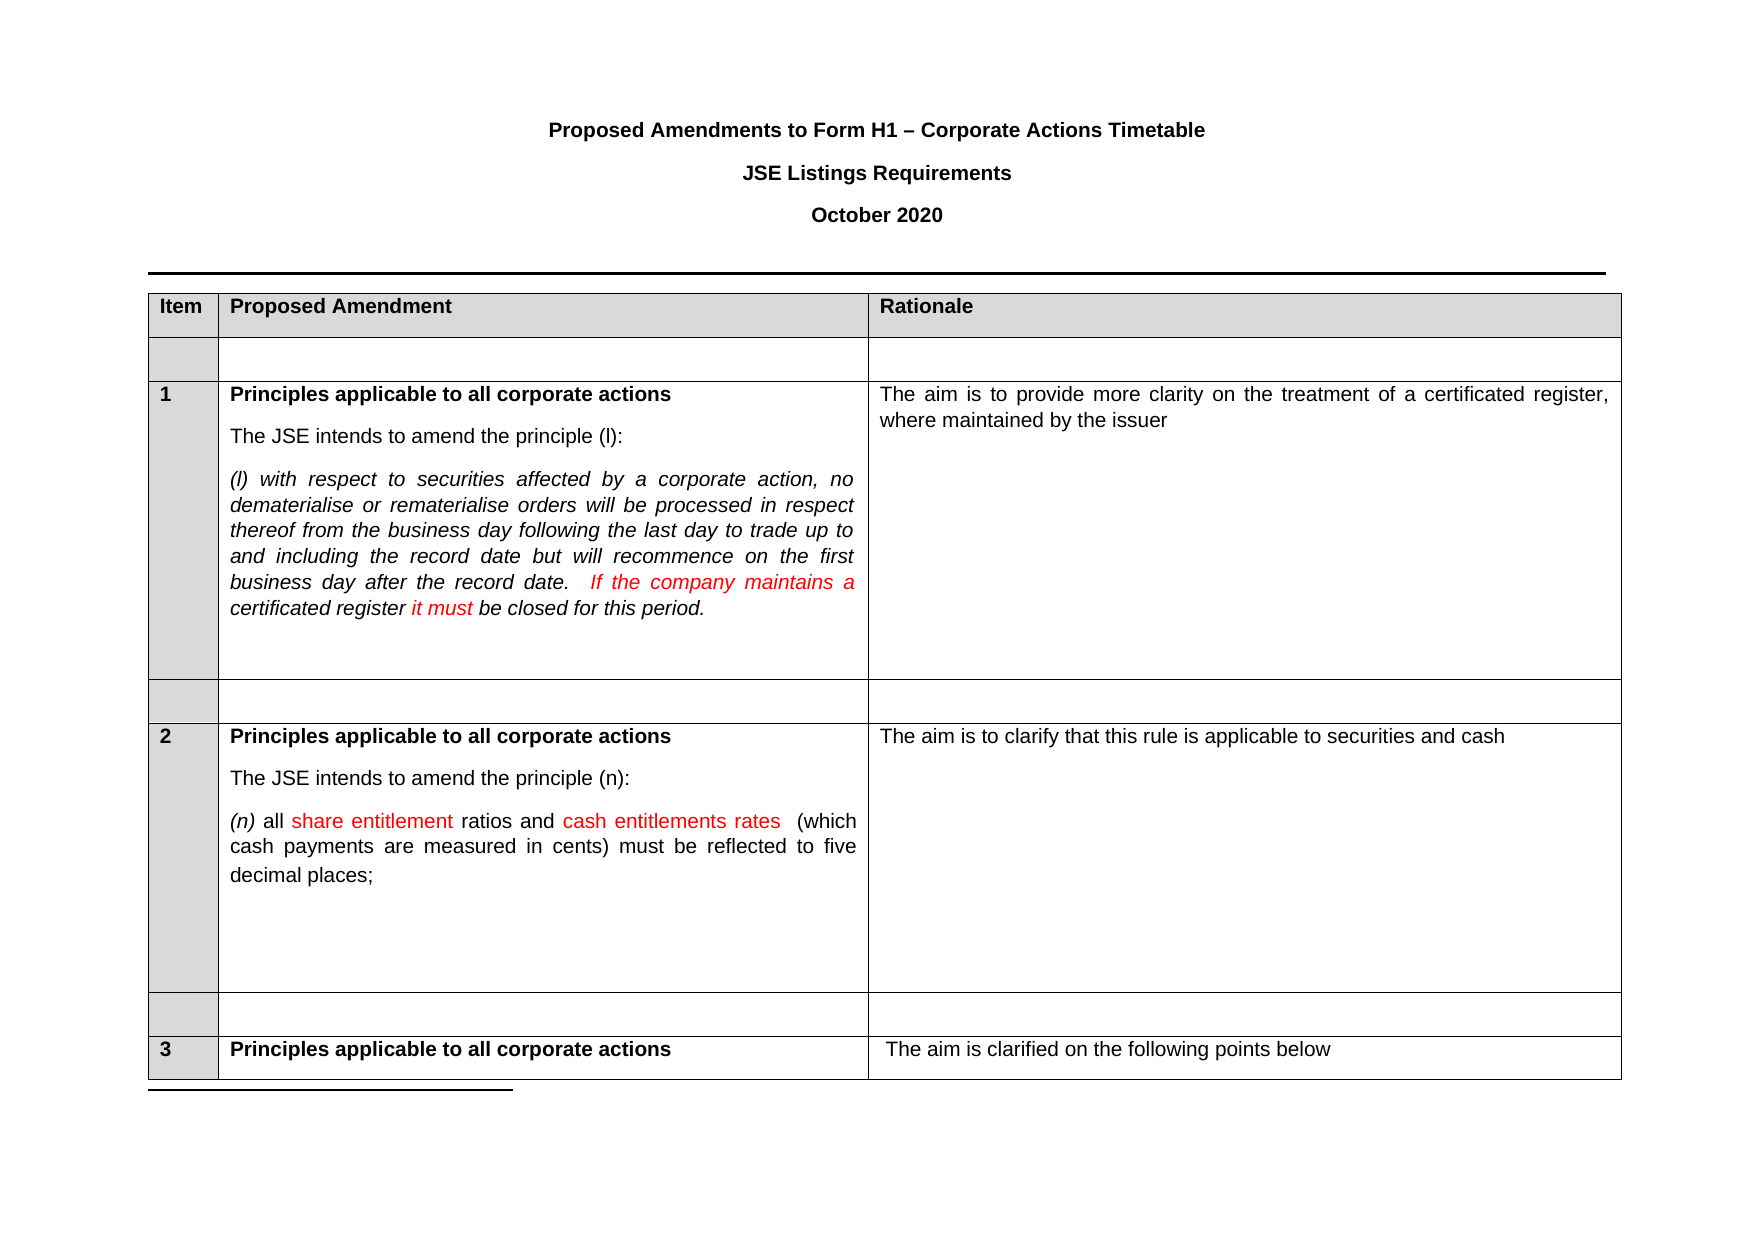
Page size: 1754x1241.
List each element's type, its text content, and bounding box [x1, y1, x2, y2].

table_header Proposed Amendment [219, 294, 868, 337]
table_cell [149, 993, 218, 1036]
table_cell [869, 1037, 1621, 1079]
table_header Rationale [869, 294, 1621, 337]
table_cell The aim is to clarify that this rule is applicable to securities and cash [869, 724, 1621, 992]
table_header Item [149, 294, 218, 337]
table_cell Principles applicable to all corporate actions The JSE intends to amend the principle (l): (l) with respect to securities affected by a corporate action, no dematerialise or rematerialise orders will be processed in respect thereof from the business day following the last day to trade up to and including the record date but will recommence on the first business day after the record date. If the company maintains a certificated register it must be closed for this period. [219, 382, 868, 679]
table_cell [219, 680, 868, 722]
table_cell 2 [149, 724, 218, 992]
table_cell [869, 993, 1621, 1036]
table_cell [869, 338, 1621, 381]
table_cell 1 [149, 382, 218, 679]
text Proposed Amendments to Form H1 – Corporate Actions Timetable [148, 118, 1606, 142]
table_cell [149, 680, 218, 722]
table_cell [149, 338, 218, 381]
table_cell [219, 338, 868, 381]
text October 2020 [148, 203, 1606, 227]
table_cell The aim is to provide more clarity on the treatment of a certificated register, where maintained by the issuer [869, 382, 1621, 679]
table_cell [869, 680, 1621, 722]
table_cell Principles applicable to all corporate actions The JSE intends to amend the principle (n): (n) all share entitlement ratios and cash entitlements rates (which cash payments are measured in cents) must be reflected to five decimal places; [219, 724, 868, 992]
table_cell [219, 993, 868, 1036]
table_cell 3 [149, 1037, 218, 1079]
text JSE Listings Requirements [148, 161, 1606, 184]
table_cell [219, 1037, 868, 1079]
